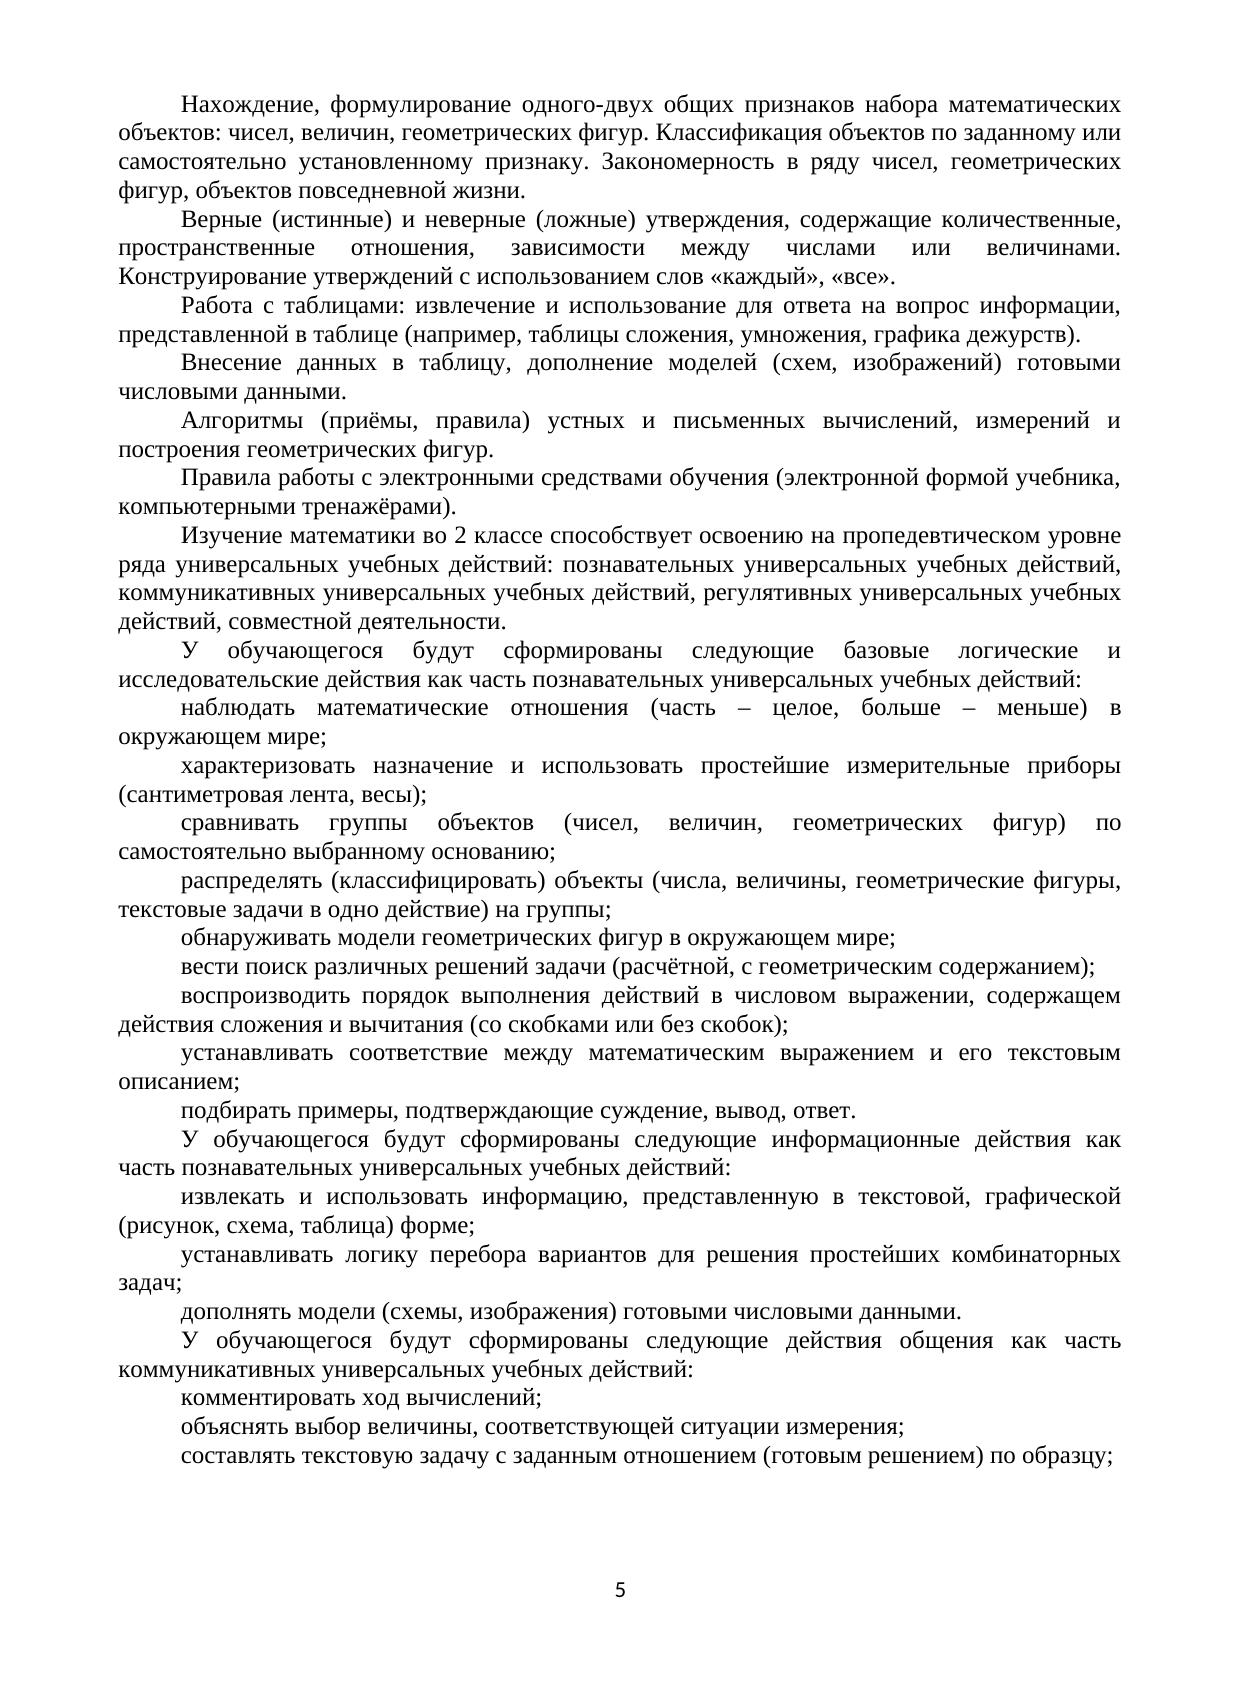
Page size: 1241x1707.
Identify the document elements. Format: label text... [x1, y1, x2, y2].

text подбирать примеры, подтверждающие суждение, вывод, ответ. [118, 1095, 1122, 1124]
text Правила работы с электронными средствами обучения (электронной формой учебника, компьютерными тренажёрами). [118, 462, 1122, 520]
text характеризовать назначение и использовать простейшие измерительные приборы (сантиметровая лента, весы); [118, 750, 1122, 807]
text У обучающегося будут сформированы следующие действия общения как часть коммуникативных универсальных учебных действий: [118, 1325, 1122, 1382]
text наблюдать математические отношения (часть – целое, больше – меньше) в окружающем мире; [118, 692, 1122, 750]
text воспроизводить порядок выполнения действий в числовом выражении, содержащем действия сложения и вычитания (со скобками или без скобок); [118, 980, 1122, 1037]
text устанавливать логику перебора вариантов для решения простейших комбинаторных задач; [118, 1239, 1122, 1296]
text Верные (истинные) и неверные (ложные) утверждения, содержащие количественные, пространственные отношения, зависимости между числами или величинами. Конструирование утверждений с использованием слов «каждый», «все». [118, 204, 1122, 290]
text комментировать ход вычислений; [118, 1382, 1122, 1411]
text устанавливать соответствие между математическим выражением и его текстовым описанием; [118, 1037, 1122, 1095]
text составлять текстовую задачу с заданным отношением (готовым решением) по образцу; [118, 1440, 1122, 1469]
text Алгоритмы (приёмы, правила) устных и письменных вычислений, измерений и построения геометрических фигур. [118, 405, 1122, 462]
text вести поиск различных решений задачи (расчётной, с геометрическим содержанием); [118, 951, 1122, 980]
text Внесение данных в таблицу, дополнение моделей (схем, изображений) готовыми числовыми данными. [118, 347, 1122, 405]
text У обучающегося будут сформированы следующие информационные действия как часть познавательных универсальных учебных действий: [118, 1124, 1122, 1181]
text Нахождение, формулирование одного-двух общих признаков набора математических объектов: чисел, величин, геометрических фигур. Классификация объектов по заданному или самостоятельно установленному признаку. Закономерность в ряду чисел, геометрических фигур, объектов повседневной жизни. [118, 89, 1122, 204]
text обнаруживать модели геометрических фигур в окружающем мире; [118, 922, 1122, 951]
text дополнять модели (схемы, изображения) готовыми числовыми данными. [118, 1296, 1122, 1325]
text У обучающегося будут сформированы следующие базовые логические и исследовательские действия как часть познавательных универсальных учебных действий: [118, 635, 1122, 692]
text извлекать и использовать информацию, представленную в текстовой, графической (рисунок, схема, таблица) форме; [118, 1181, 1122, 1239]
text объяснять выбор величины, соответствующей ситуации измерения; [118, 1411, 1122, 1440]
text Изучение математики во 2 классе способствует освоению на пропедевтическом уровне ряда универсальных учебных действий: познавательных универсальных учебных действий, коммуникативных универсальных учебных действий, регулятивных универсальных учебных действий, совместной деятельности. [118, 520, 1122, 635]
text сравнивать группы объектов (чисел, величин, геометрических фигур) по самостоятельно выбранному основанию; [118, 807, 1122, 865]
text Работа с таблицами: извлечение и использование для ответа на вопрос информации, представленной в таблице (например, таблицы сложения, умножения, графика дежурств). [118, 290, 1122, 347]
text распределять (классифицировать) объекты (числа, величины, геометрические фигуры, текстовые задачи в одно действие) на группы; [118, 865, 1122, 922]
